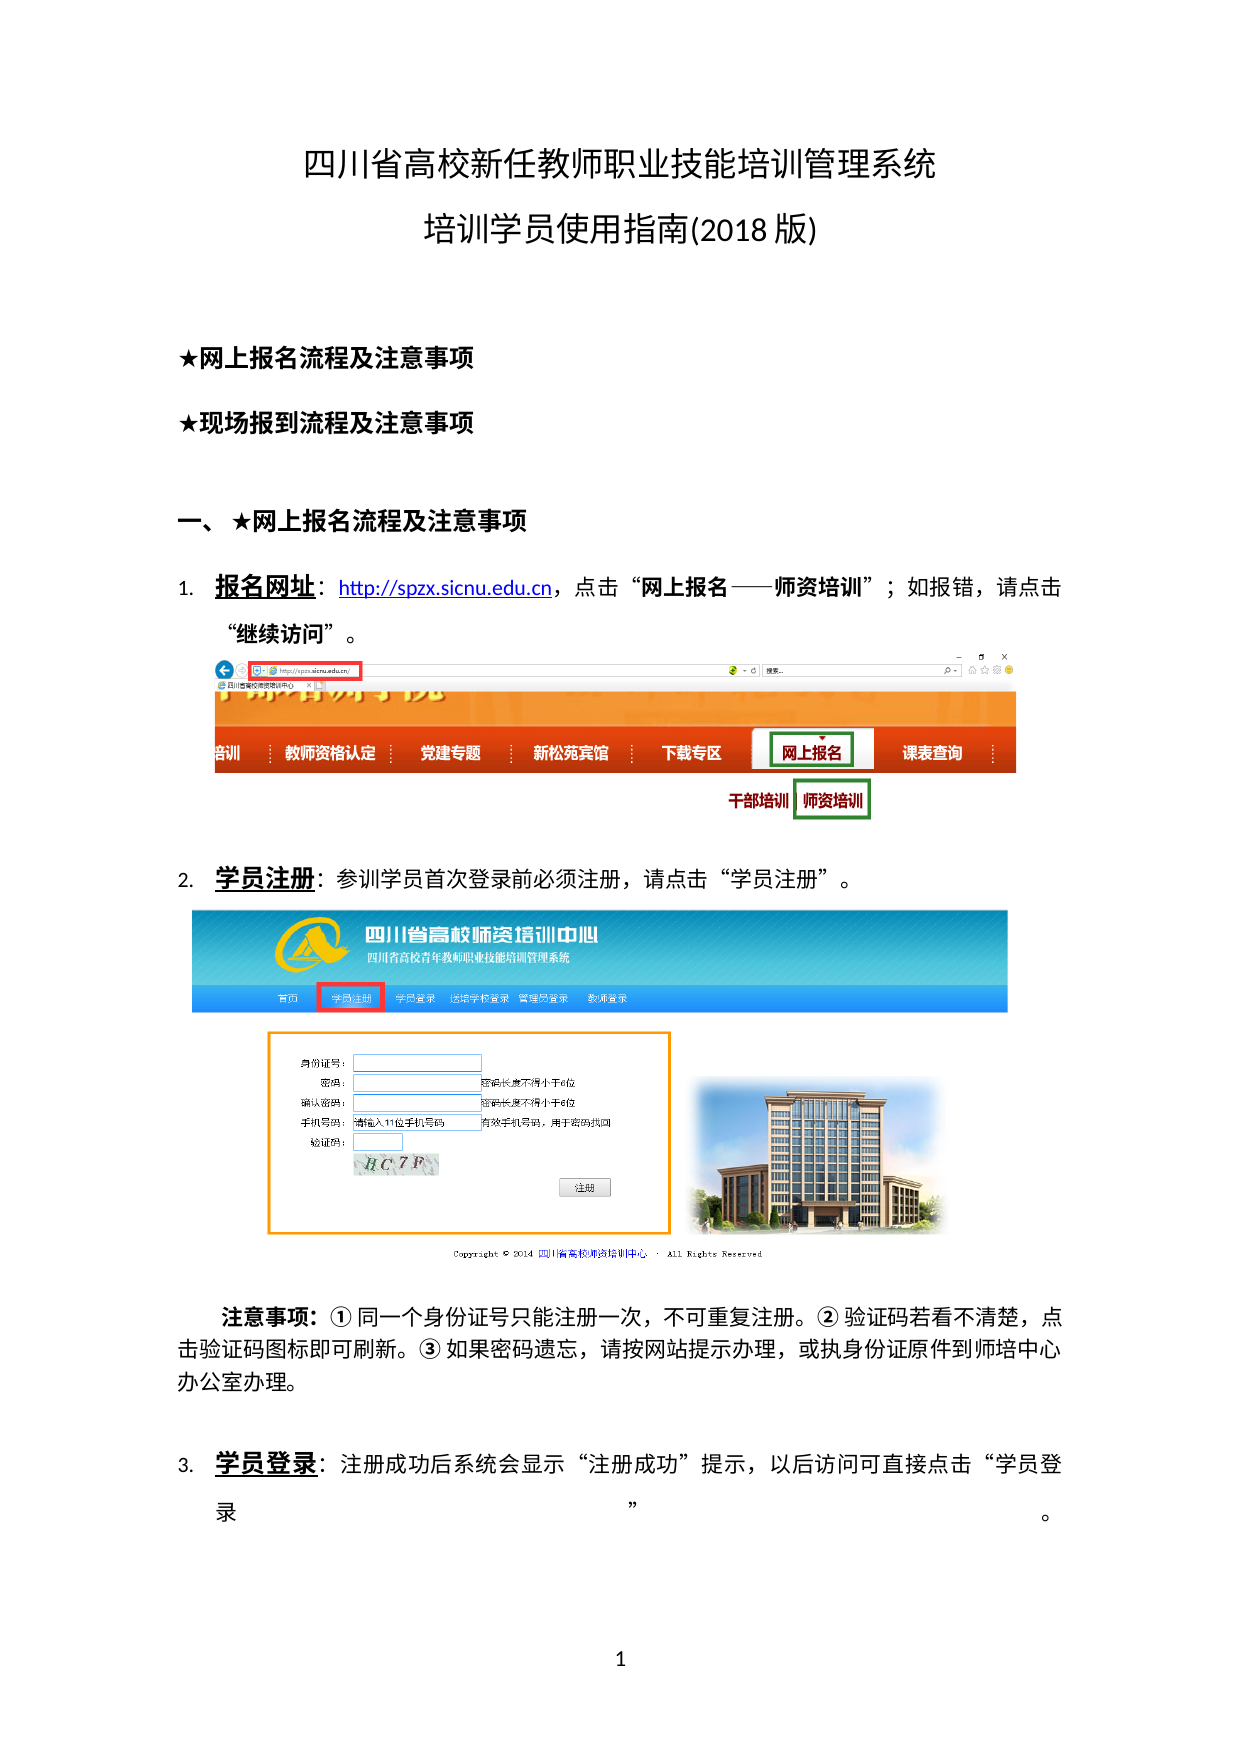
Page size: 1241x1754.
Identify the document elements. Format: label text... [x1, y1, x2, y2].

text 培训学员使用指南(2018版) [177, 194, 1063, 259]
text 四川省高校新任教师职业技能培训管理系统 [177, 129, 1063, 194]
text 注意事项：① 同一个身份证号只能注册一次，不可重复注册。② 验证码若看不清楚，点击验证码图标即可刷新。③ 如果密码遗忘，请按网站提示办理，或执身份证原件到师培中心办公室办理。 [177, 1299, 1063, 1397]
picture [192, 918, 1008, 1273]
text ★网上报名流程及注意事项 [177, 324, 1063, 389]
list 报名网址：http://spzx.sicnu.edu.cn，点击“网上报名——师资培训”；如报错，请点击“继续访问”。 [177, 552, 1063, 649]
text ★现场报到流程及注意事项 [177, 389, 1063, 454]
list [177, 1429, 1063, 1527]
picture [214, 649, 1017, 825]
list ★网上报名流程及注意事项 [177, 487, 1063, 552]
list 学员注册：参训学员首次登录前必须注册，请点击“学员注册”。 [177, 844, 1063, 909]
